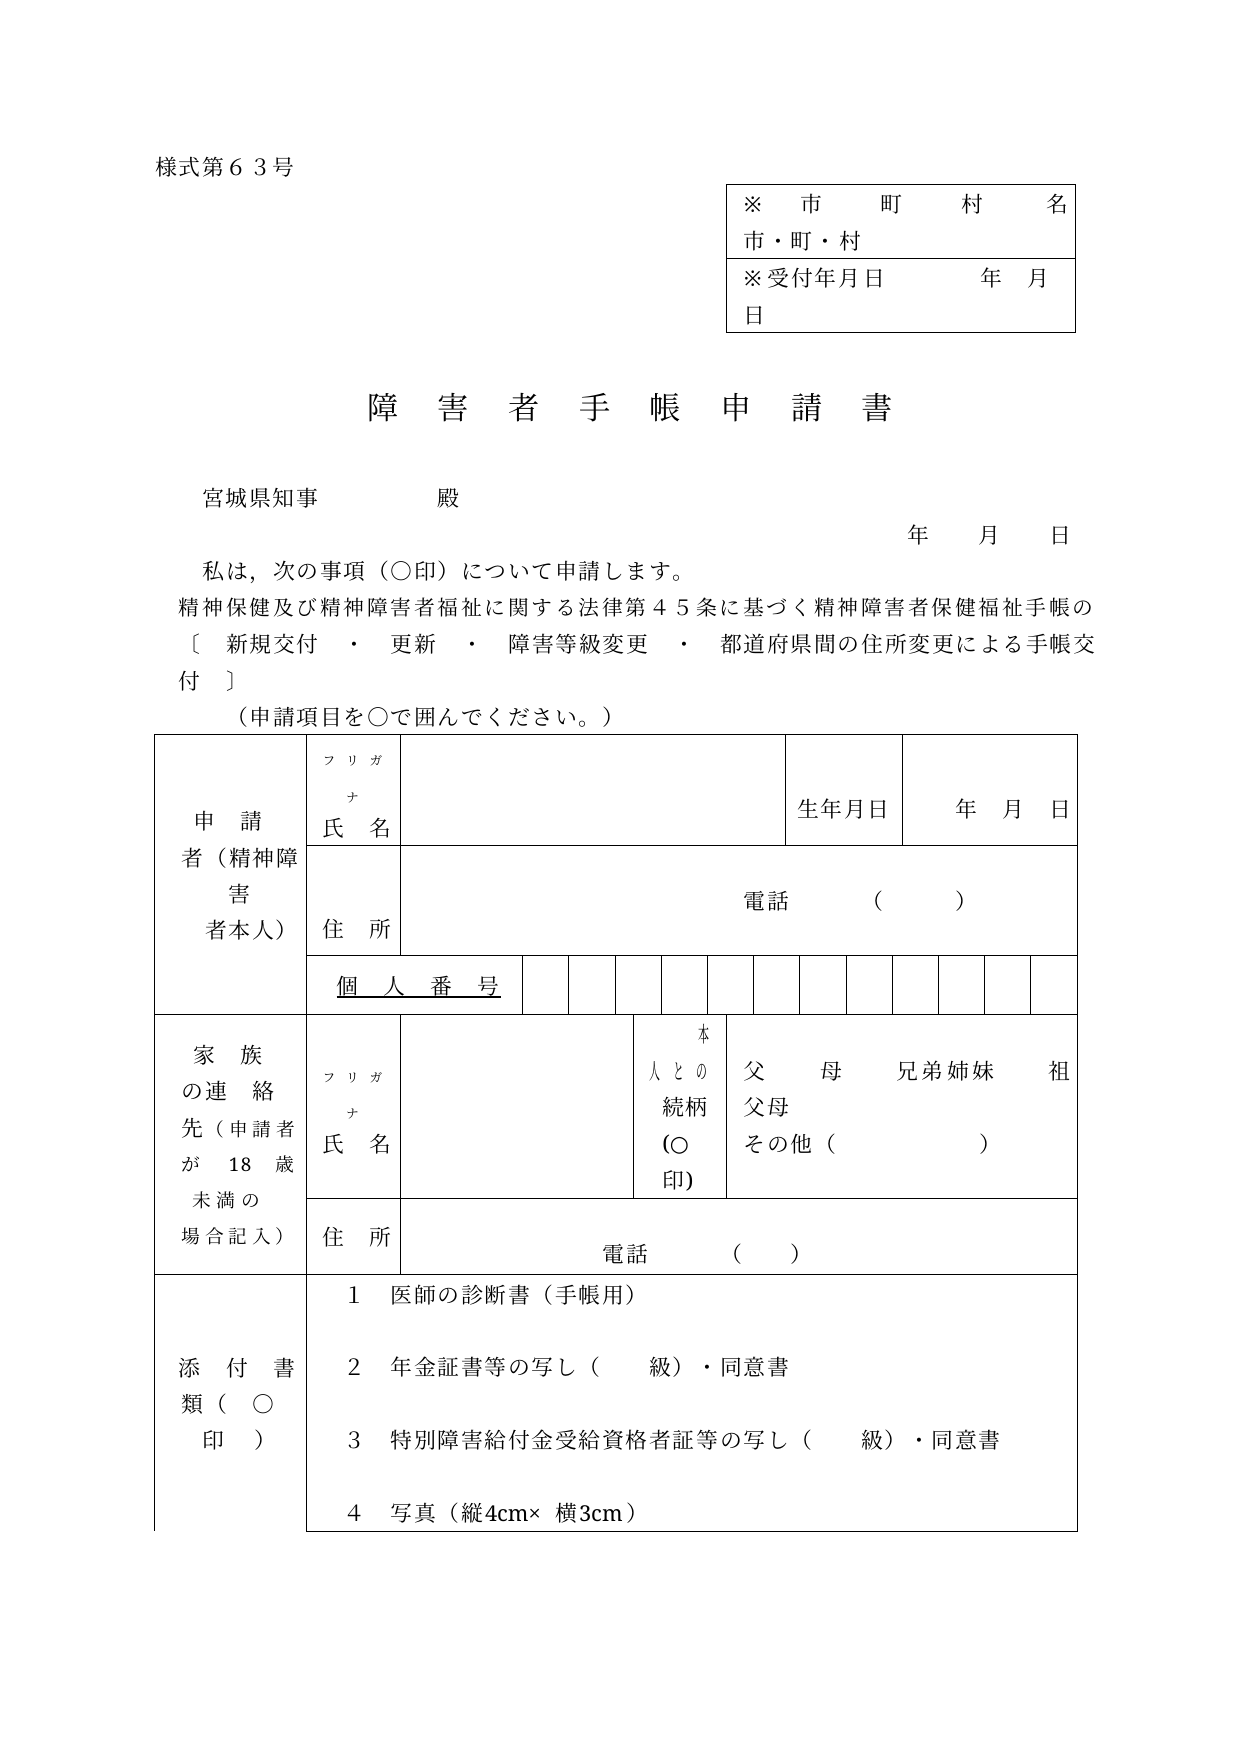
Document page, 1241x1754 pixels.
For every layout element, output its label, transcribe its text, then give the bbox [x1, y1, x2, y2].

table_cell [800, 956, 846, 1014]
table_cell [1031, 956, 1077, 1014]
table_cell [401, 1015, 633, 1197]
table_cell 父 母 兄弟姉妹 祖父母 その他（ ） [727, 1015, 1077, 1197]
table_cell 住 所 [307, 846, 400, 955]
text 宮城県知事 殿 [155, 479, 1097, 516]
table_cell 添付書類（○印） [155, 1275, 306, 1531]
text 年 月 日 [155, 516, 1097, 552]
table_cell [847, 956, 892, 1014]
table_header フリガナ 氏 名 [307, 735, 400, 845]
text 精神保健及び精神障害者福祉に関する法律第４５条に基づく精神障害者保健福祉手帳の [155, 588, 1097, 625]
table_cell 本人との 続柄 (○印) [634, 1015, 726, 1197]
table_cell [754, 956, 799, 1014]
table_header 申請者（精神障害 者本人） [155, 735, 306, 1014]
text 様式第６３号 [155, 148, 1097, 184]
table_header ※市町村名 市・町・村 [727, 185, 1075, 258]
table_cell 家族の連絡先（申請者が18歳未満の場合記入） [155, 1015, 306, 1274]
table_cell [708, 956, 753, 1014]
table_cell [985, 956, 1030, 1014]
table_cell [939, 956, 984, 1014]
table_header [401, 735, 785, 845]
table_cell １ 医師の診断書（手帳用） ２ 年金証書等の写し（ 級）・同意書 ３ 特別障害給付金受給資格者証等の写し（ 級）・同意書 ４ 写真（縦4cm×横3cm） [307, 1275, 1077, 1531]
text （申請項目を○で囲んでください。） [202, 698, 1097, 734]
table_header 年 月 日 [903, 735, 1077, 845]
text 〔 新規交付 ・ 更新 ・ 障害等級変更 ・ 都道府県間の住所変更による手帳交付 〕 [162, 625, 1097, 698]
table_cell 電話 （ ） [401, 846, 1077, 955]
table_cell [893, 956, 938, 1014]
table_cell フリガナ 氏 名 [307, 1015, 400, 1197]
table_cell 住 所 [307, 1199, 400, 1274]
table_cell [662, 956, 707, 1014]
table_cell [523, 956, 568, 1014]
table_cell 個 人 番 号 [307, 956, 522, 1014]
table_cell ※受付年月日 年月日 [727, 259, 1075, 332]
text 障 害 者 手 帳 申 請 書 [155, 370, 1097, 443]
table_cell 電話 （ ） [401, 1199, 1077, 1274]
table_header 生年月日 [786, 735, 902, 845]
text 私は，次の事項（○印）について申請します。 [162, 552, 1097, 588]
table_cell [569, 956, 615, 1014]
table_cell [616, 956, 661, 1014]
